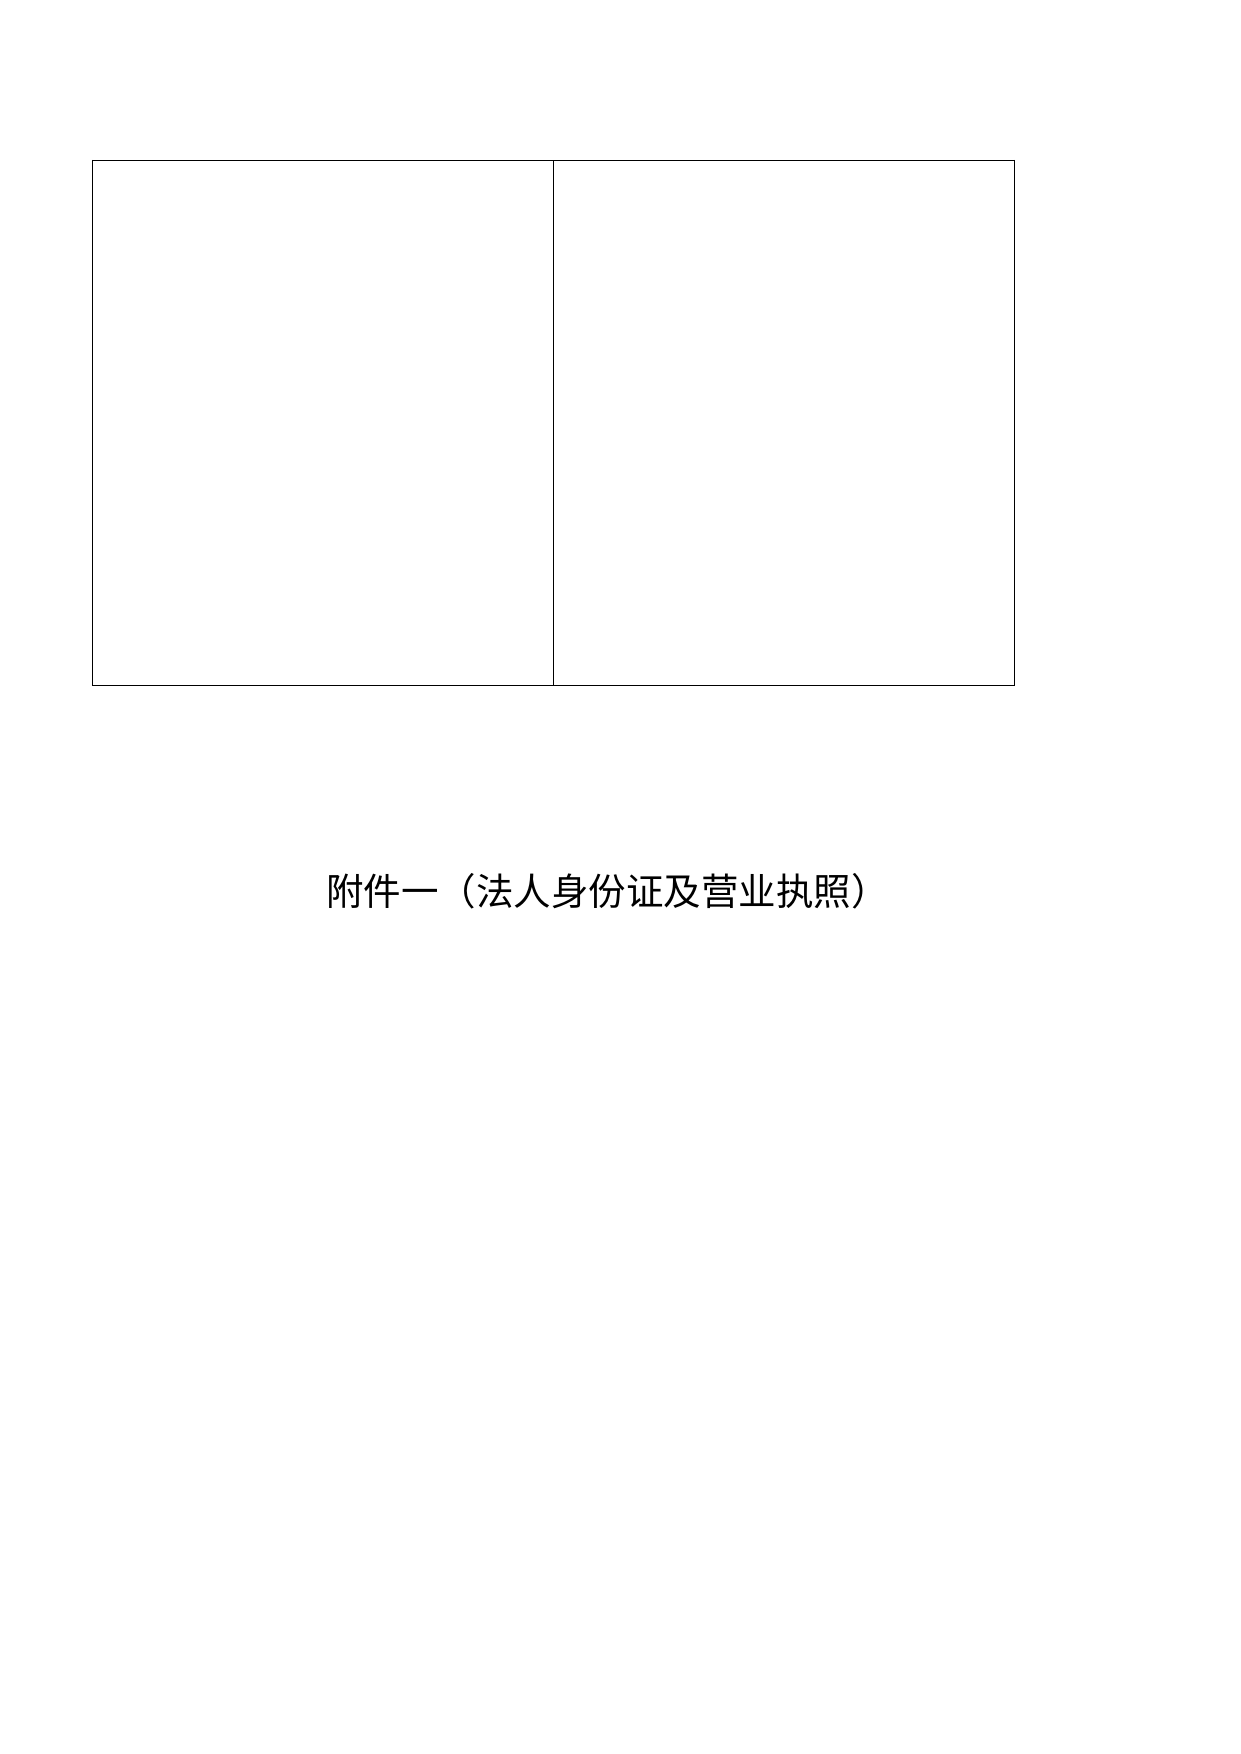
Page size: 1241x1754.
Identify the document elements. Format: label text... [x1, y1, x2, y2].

table_header [554, 161, 1014, 685]
text 附件一（法人身份证及营业执照） [104, 859, 1110, 920]
table_header [93, 161, 553, 685]
